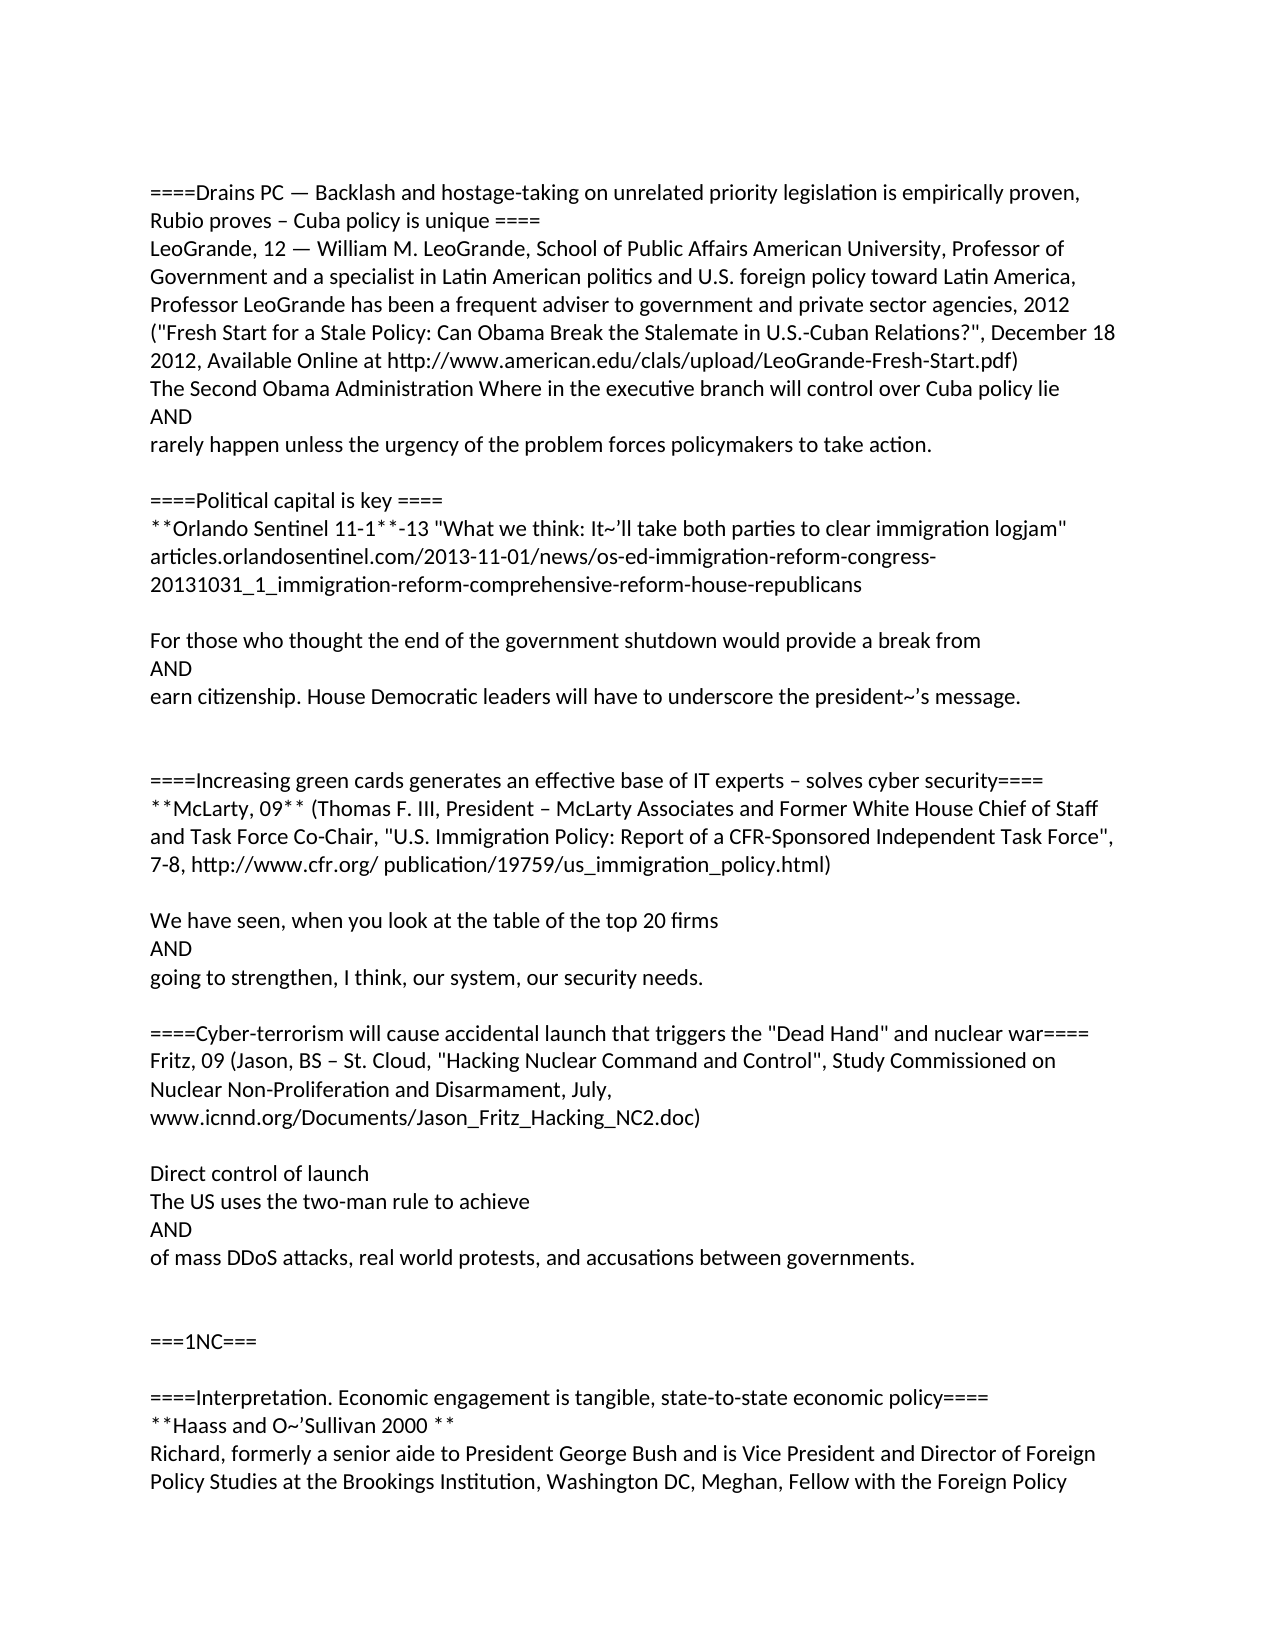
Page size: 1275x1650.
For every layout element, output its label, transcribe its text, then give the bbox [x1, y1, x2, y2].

text going to strengthen, I think, our system, our security needs. [150, 963, 1125, 991]
text **Orlando Sentinel 11-1**-13 "What we think: It~’ll take both parties to clear immigration logjam" articles.orlandosentinel.com/2013-11-01/news/os-ed-immigration-reform-congress-20131031_1_immigration-reform-comprehensive-reform-house-republicans [150, 514, 1125, 598]
text ====Interpretation. Economic engagement is tangible, state-to-state economic policy==== [150, 1383, 1125, 1411]
text AND [150, 934, 1125, 963]
text ===1NC=== [150, 1327, 1125, 1355]
text ====Cyber-terrorism will cause accidental launch that triggers the "Dead Hand" and nuclear war==== [150, 1019, 1125, 1047]
text rarely happen unless the urgency of the problem forces policymakers to take action. [150, 430, 1125, 458]
text AND [150, 654, 1125, 682]
text **Haass and O~’Sullivan 2000 ** [150, 1411, 1125, 1439]
text The Second Obama Administration Where in the executive branch will control over Cuba policy lie [150, 374, 1125, 402]
text earn citizenship. House Democratic leaders will have to underscore the president~’s message. [150, 682, 1125, 710]
text AND [150, 402, 1125, 430]
text Fritz, 09 (Jason, BS – St. Cloud, "Hacking Nuclear Command and Control", Study Commissioned on Nuclear Non-Proliferation and Disarmament, July, www.icnnd.org/Documents/Jason_Fritz_Hacking_NC2.doc) [150, 1047, 1125, 1131]
text Direct control of launch The US uses the two-man rule to achieve [150, 1159, 1125, 1215]
text ====Drains PC — Backlash and hostage-taking on unrelated priority legislation is empirically proven, Rubio proves – Cuba policy is unique ==== [150, 178, 1125, 234]
text AND [150, 1215, 1125, 1243]
text **McLarty, 09** (Thomas F. III, President – McLarty Associates and Former White House Chief of Staff and Task Force Co-Chair, "U.S. Immigration Policy: Report of a CFR-Sponsored Independent Task Force", 7-8, http://www.cfr.org/ publication/19759/us_immigration_policy.html) [150, 794, 1125, 878]
text ====Increasing green cards generates an effective base of IT experts – solves cyber security==== [150, 766, 1125, 794]
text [150, 1439, 1125, 1495]
text LeoGrande, 12 — William M. LeoGrande, School of Public Affairs American University, Professor of Government and a specialist in Latin American politics and U.S. foreign policy toward Latin America, Professor LeoGrande has been a frequent adviser to government and private sector agencies, 2012 ("Fresh Start for a Stale Policy: Can Obama Break the Stalemate in U.S.-Cuban Relations?", December 18 2012, Available Online at http://www.american.edu/clals/upload/LeoGrande-Fresh-Start.pdf) [150, 234, 1125, 374]
text We have seen, when you look at the table of the top 20 firms [150, 907, 1125, 934]
text of mass DDoS attacks, real world protests, and accusations between governments. [150, 1243, 1125, 1271]
text ====Political capital is key ==== [150, 486, 1125, 514]
text For those who thought the end of the government shutdown would provide a break from [150, 626, 1125, 654]
